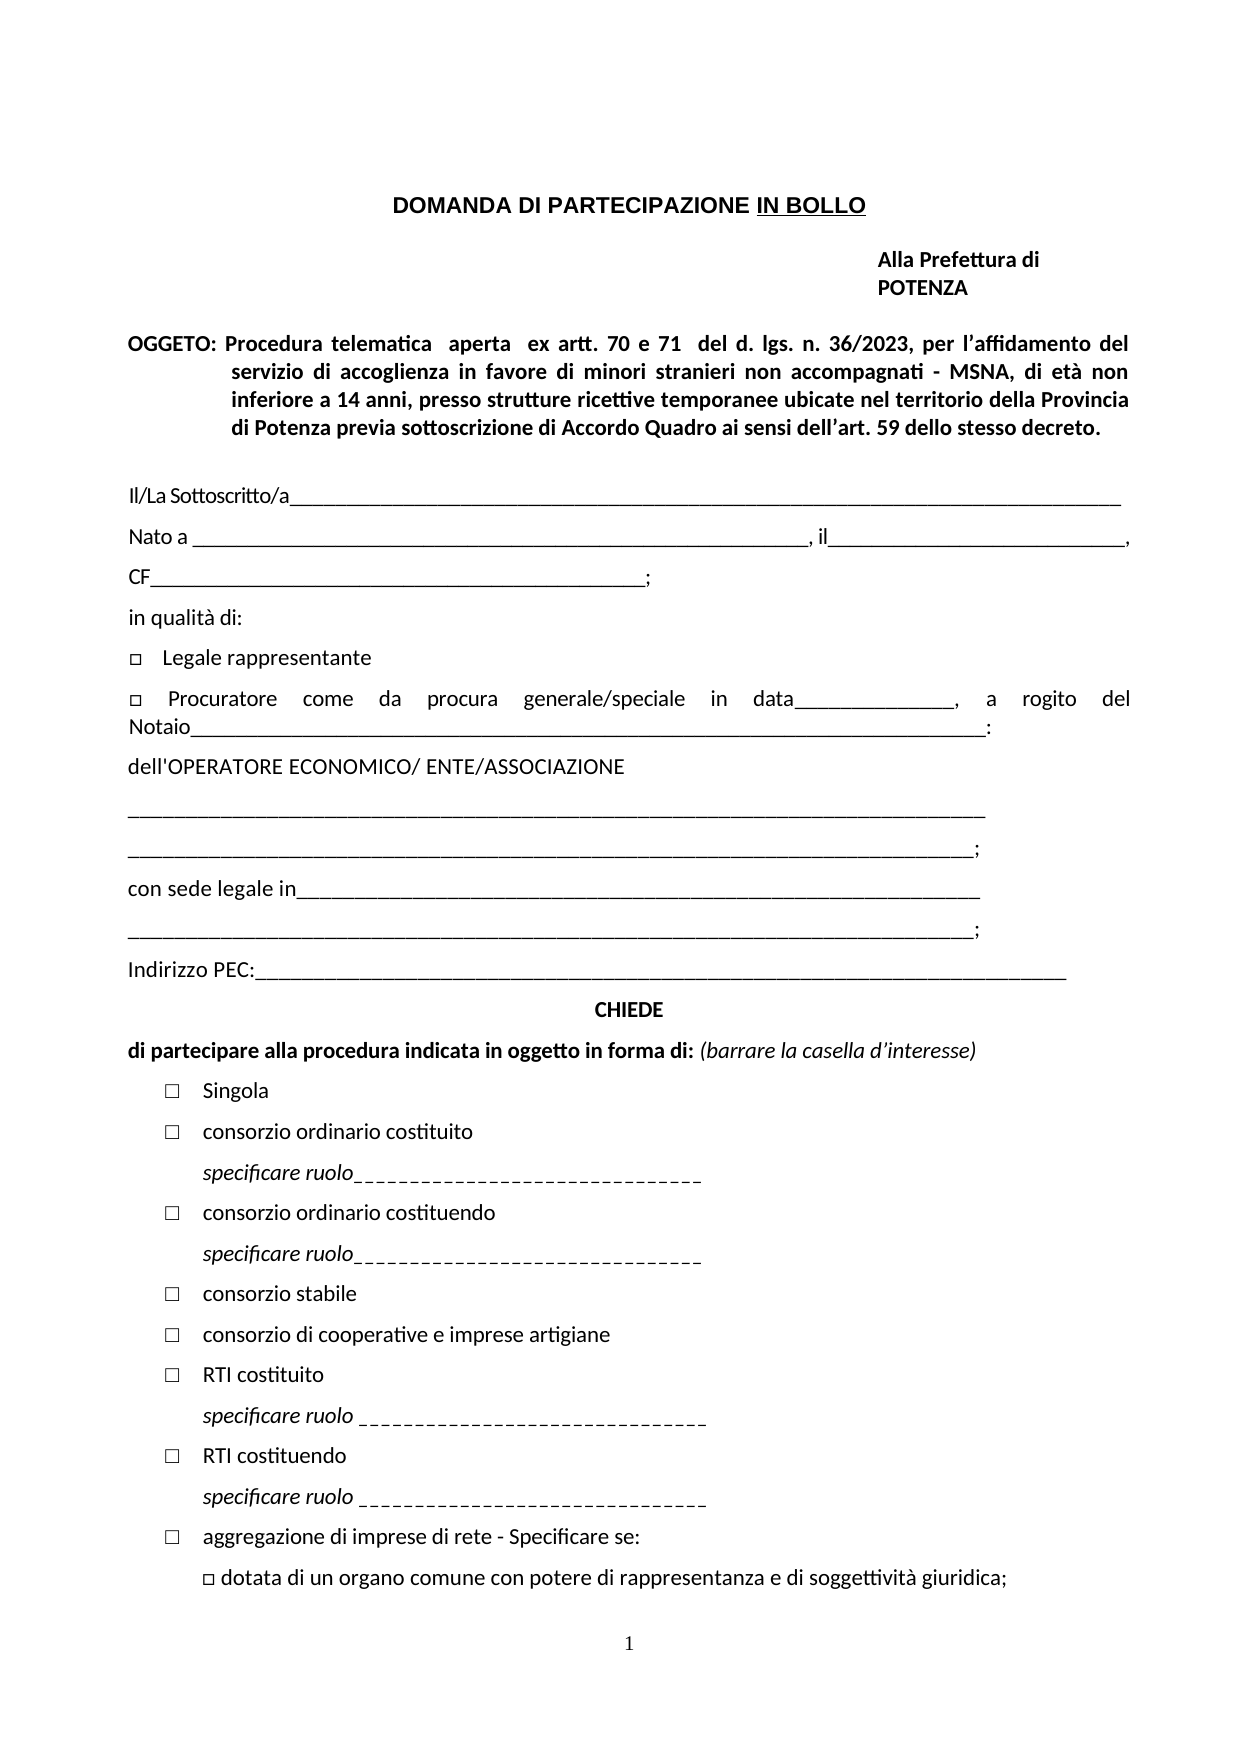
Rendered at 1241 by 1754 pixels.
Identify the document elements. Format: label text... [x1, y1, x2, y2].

text _________________________________________________________________________; [128, 914, 1130, 943]
list consorzio stabile [165, 1279, 1130, 1307]
text specificare ruolo_______________________________ [165, 1158, 1130, 1186]
text Alla Prefettura di [128, 245, 1130, 273]
text in qualità di: [128, 603, 1130, 631]
text CF_____________________________________________; [128, 562, 1130, 590]
text Nato a ________________________________________________________, il___________________________, [128, 522, 1130, 550]
text □ Legale rappresentante [129, 643, 1130, 671]
text CHIEDE [128, 996, 1130, 1024]
text POTENZA [128, 273, 1130, 301]
list aggregazione di imprese di rete - Specificare se: [165, 1522, 1130, 1550]
text di partecipare alla procedura indicata in oggetto in forma di: (barrare la casella d’interesse) [128, 1036, 1130, 1064]
list RTI costituito [165, 1360, 1130, 1388]
list consorzio ordinario costituito [165, 1117, 1130, 1145]
text specificare ruolo_______________________________ [203, 1239, 1130, 1267]
text __________________________________________________________________________ [128, 793, 1130, 821]
text □ Procuratore come da procura generale/speciale in data______________, a rogito del Notaio_______________________________________________________________________: [129, 684, 1130, 740]
text DOMANDA DI PARTECIPAZIONE IN BOLLO [128, 192, 1130, 218]
list RTI costituendo [165, 1441, 1130, 1469]
text specificare ruolo _______________________________ [203, 1401, 1130, 1429]
title OGGETO: Procedura telematica aperta ex artt. 70 e 71 del d. lgs. n. 36/2023, per l’affidamento del servizio di accoglienza in favore di minori stranieri non accompagnati - MSNA, di età non inferiore a 14 anni, presso strutture ricettive temporanee ubicate nel territorio della Provincia di Potenza previa sottoscrizione di Accordo Quadro ai sensi dell’art. 59 dello stesso decreto. [128, 329, 1130, 441]
text □ dotata di un organo comune con potere di rappresentanza e di soggettività giuridica; [202, 1563, 1130, 1591]
text _________________________________________________________________________; [128, 833, 1130, 862]
text Il/La Sottoscritto/a_________________________________________________________________________ [129, 481, 1130, 509]
text dell'OPERATORE ECONOMICO/ ENTE/ASSOCIAZIONE [128, 752, 1130, 781]
text specificare ruolo _______________________________ [203, 1482, 1130, 1510]
list consorzio ordinario costituendo [165, 1198, 1130, 1226]
text con sede legale in___________________________________________________________ [128, 874, 1130, 902]
list Singola [165, 1077, 1130, 1105]
list consorzio di cooperative e imprese artigiane [165, 1320, 1130, 1348]
text Indirizzo PEC:______________________________________________________________________ [128, 955, 1130, 983]
